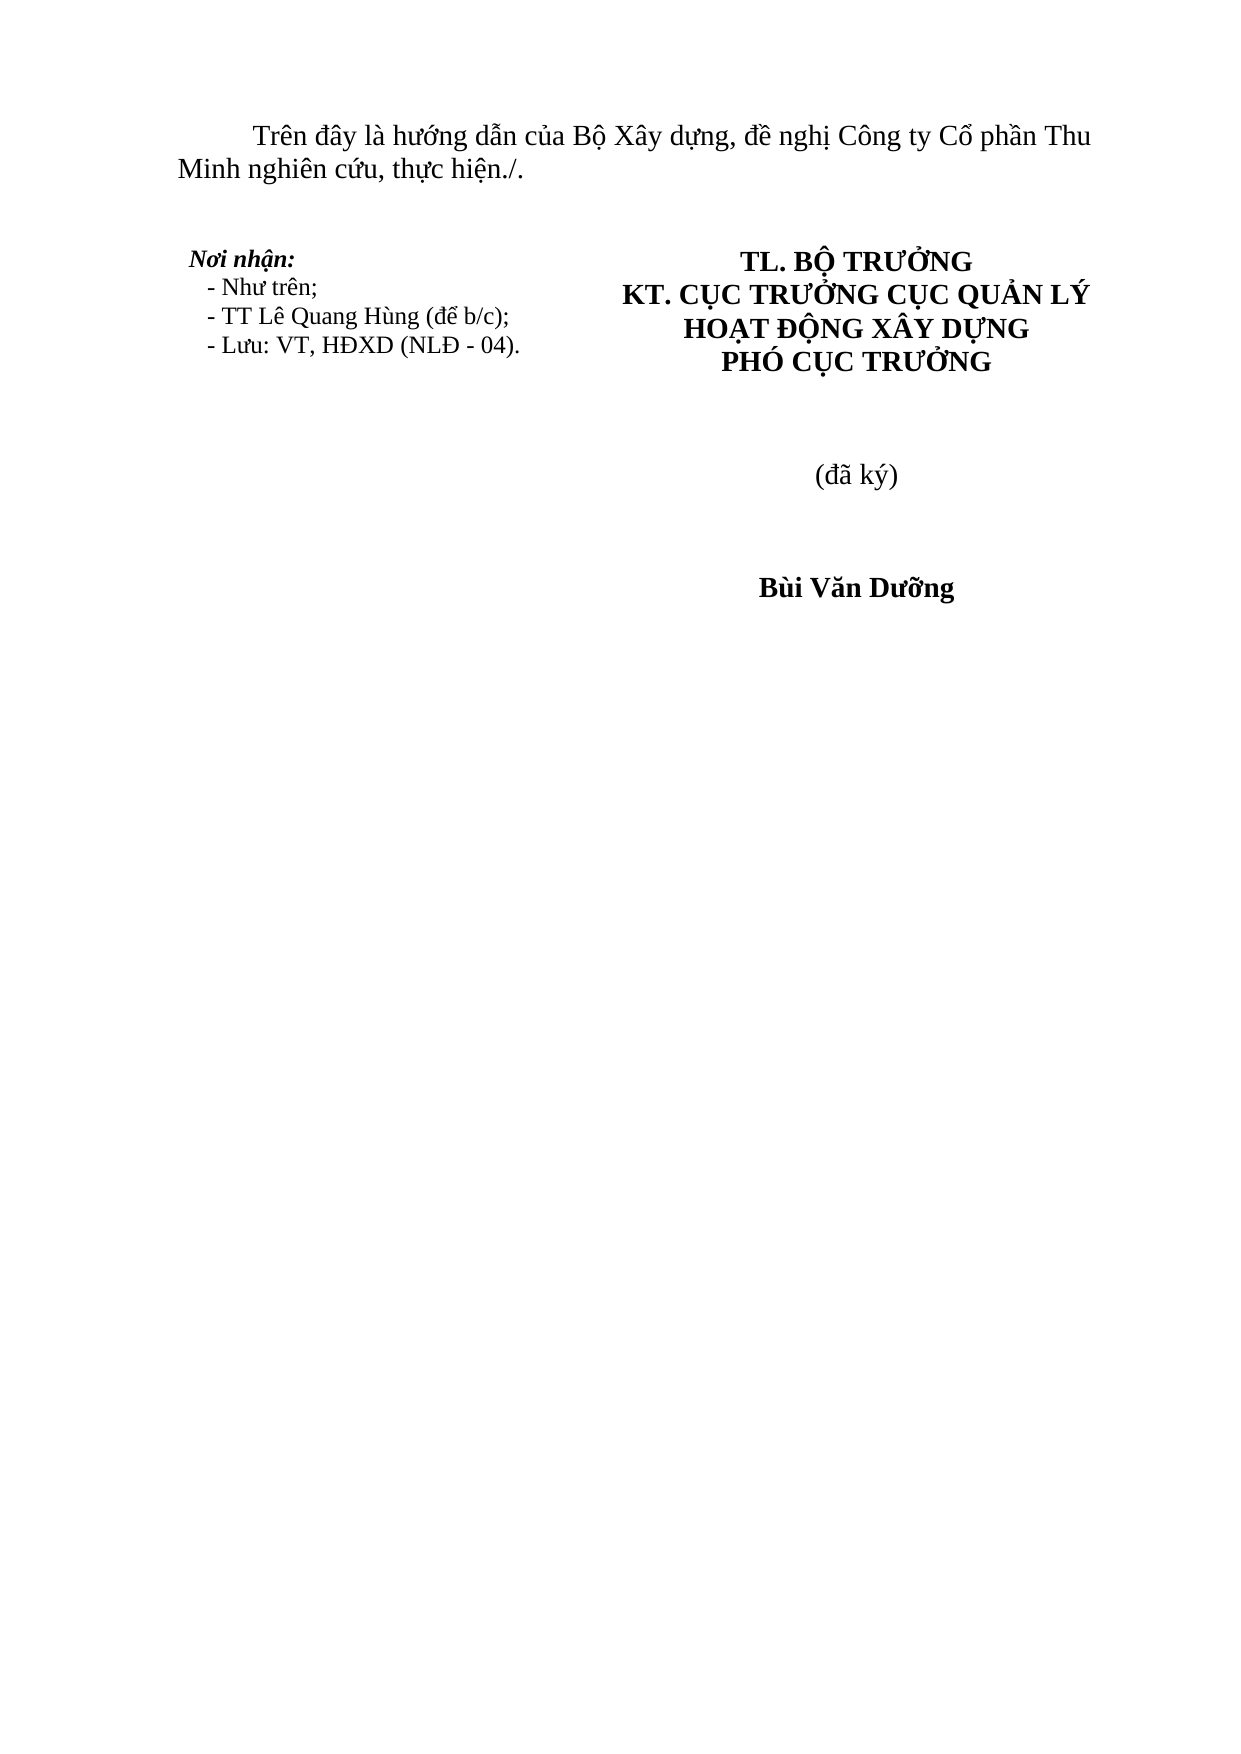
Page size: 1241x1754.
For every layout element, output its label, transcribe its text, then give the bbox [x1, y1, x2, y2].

table_header TL. BỘ TRƯỞNG KT. CỤC TRƯỞNG CỤC QUẢN LÝ HOẠT ĐỘNG XÂY DỰNG PHÓ CỤC TRƯỞNG (đã ký) Bùi Văn Dưỡng [605, 244, 1108, 604]
table_header Nơi nhận: - Như trên; - TT Lê Quang Hùng (để b/c); - Lưu: VT, HĐXD (NLĐ - 04). [177, 244, 605, 604]
text Trên đây là hướng dẫn của Bộ Xây dựng, đề nghị Công ty Cổ phần Thu Minh nghiên cứu, thực hiện./. [177, 118, 1092, 185]
